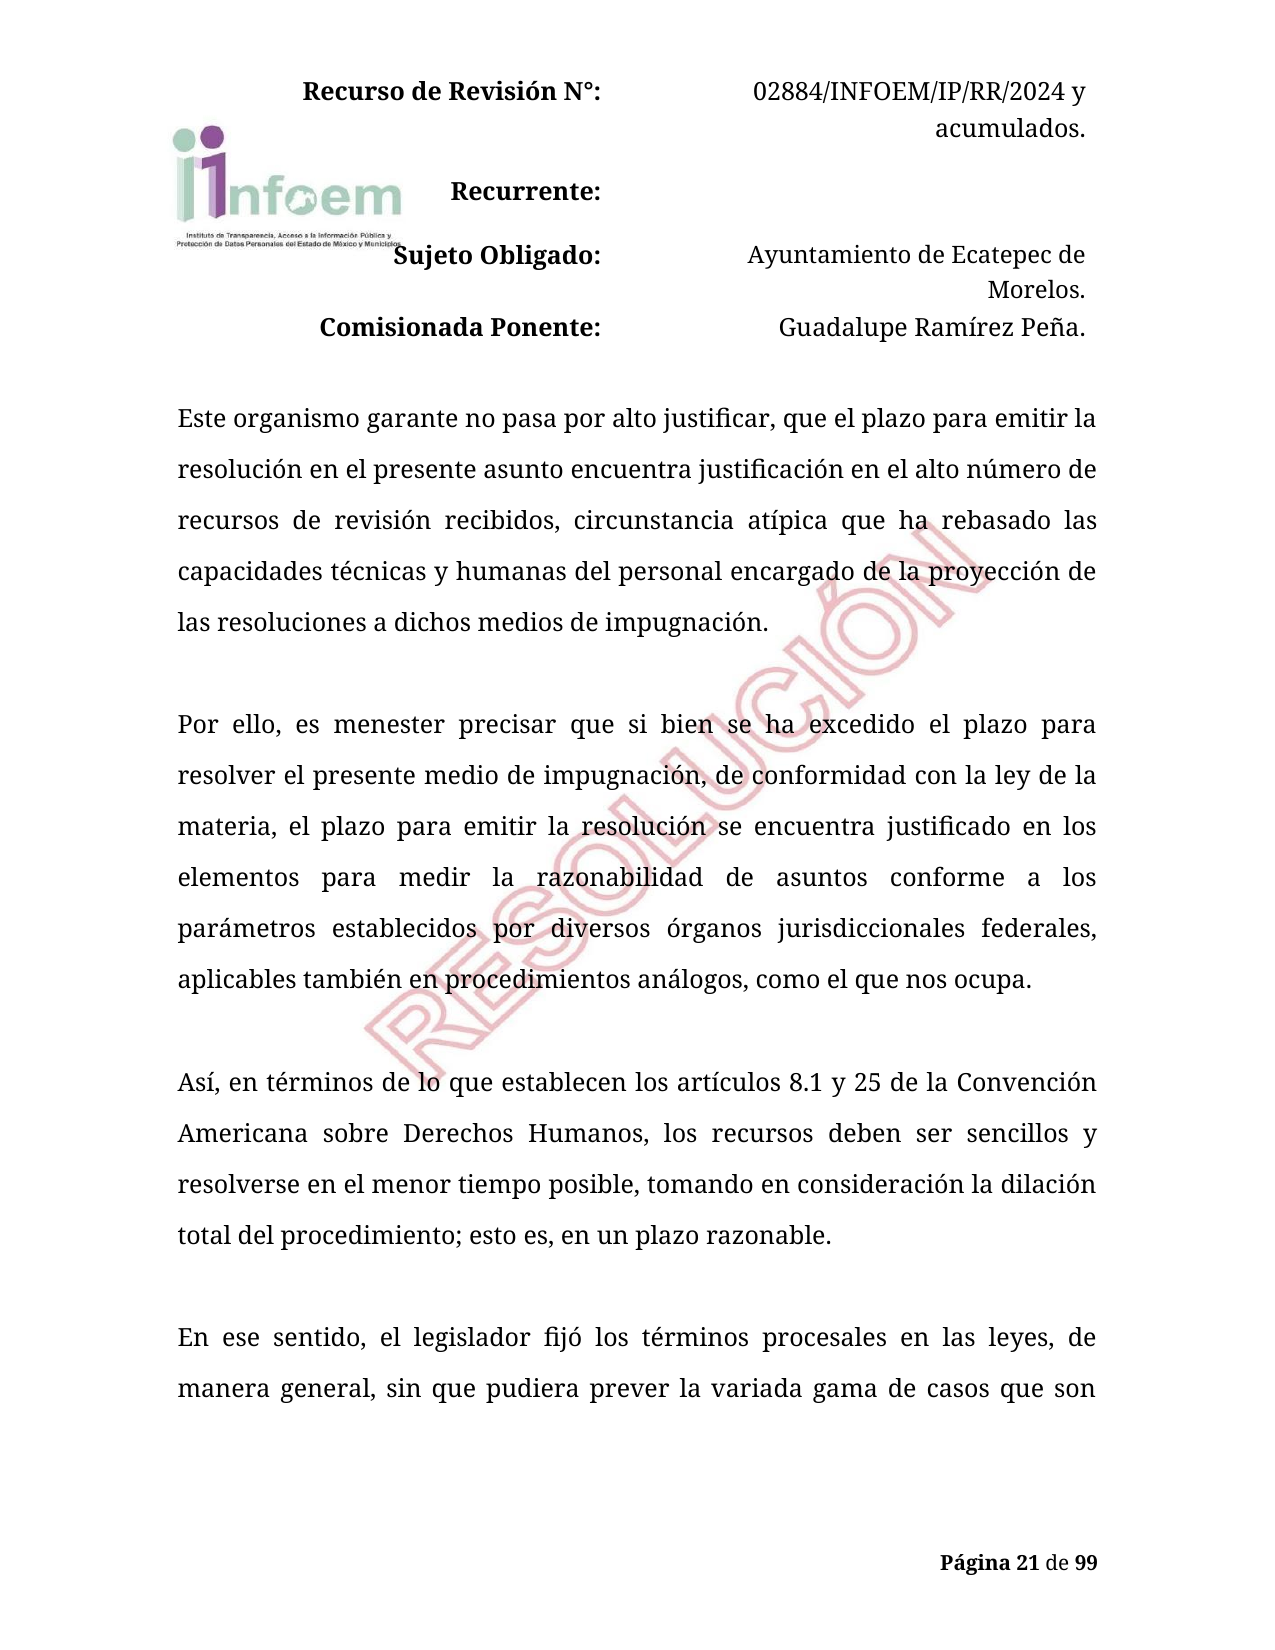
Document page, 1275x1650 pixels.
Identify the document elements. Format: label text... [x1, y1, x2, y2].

text Este organismo garante no pasa por alto justificar, que el plazo para emitir la resolución en el presente asunto encuentra justificación en el alto número de recursos de revisión recibidos, circunstancia atípica que ha rebasado las capacidades técnicas y humanas del personal encargado de la proyección de las resoluciones a dichos medios de impugnación. [177, 401, 1098, 639]
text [177, 1319, 1098, 1404]
picture [59, 73, 1266, 1494]
text Así, en términos de lo que establecen los artículos 8.1 y 25 de la Convención Americana sobre Derechos Humanos, los recursos deben ser sencillos y resolverse en el menor tiempo posible, tomando en consideración la dilación total del procedimiento; esto es, en un plazo razonable. [177, 1064, 1098, 1251]
text Por ello, es menester precisar que si bien se ha excedido el plazo para resolver el presente medio de impugnación, de conformidad con la ley de la materia, el plazo para emitir la resolución se encuentra justificado en los elementos para medir la razonabilidad de asuntos conforme a los parámetros establecidos por diversos órganos jurisdiccionales federales, aplicables también en procedimientos análogos, como el que nos ocupa. [177, 707, 1098, 996]
